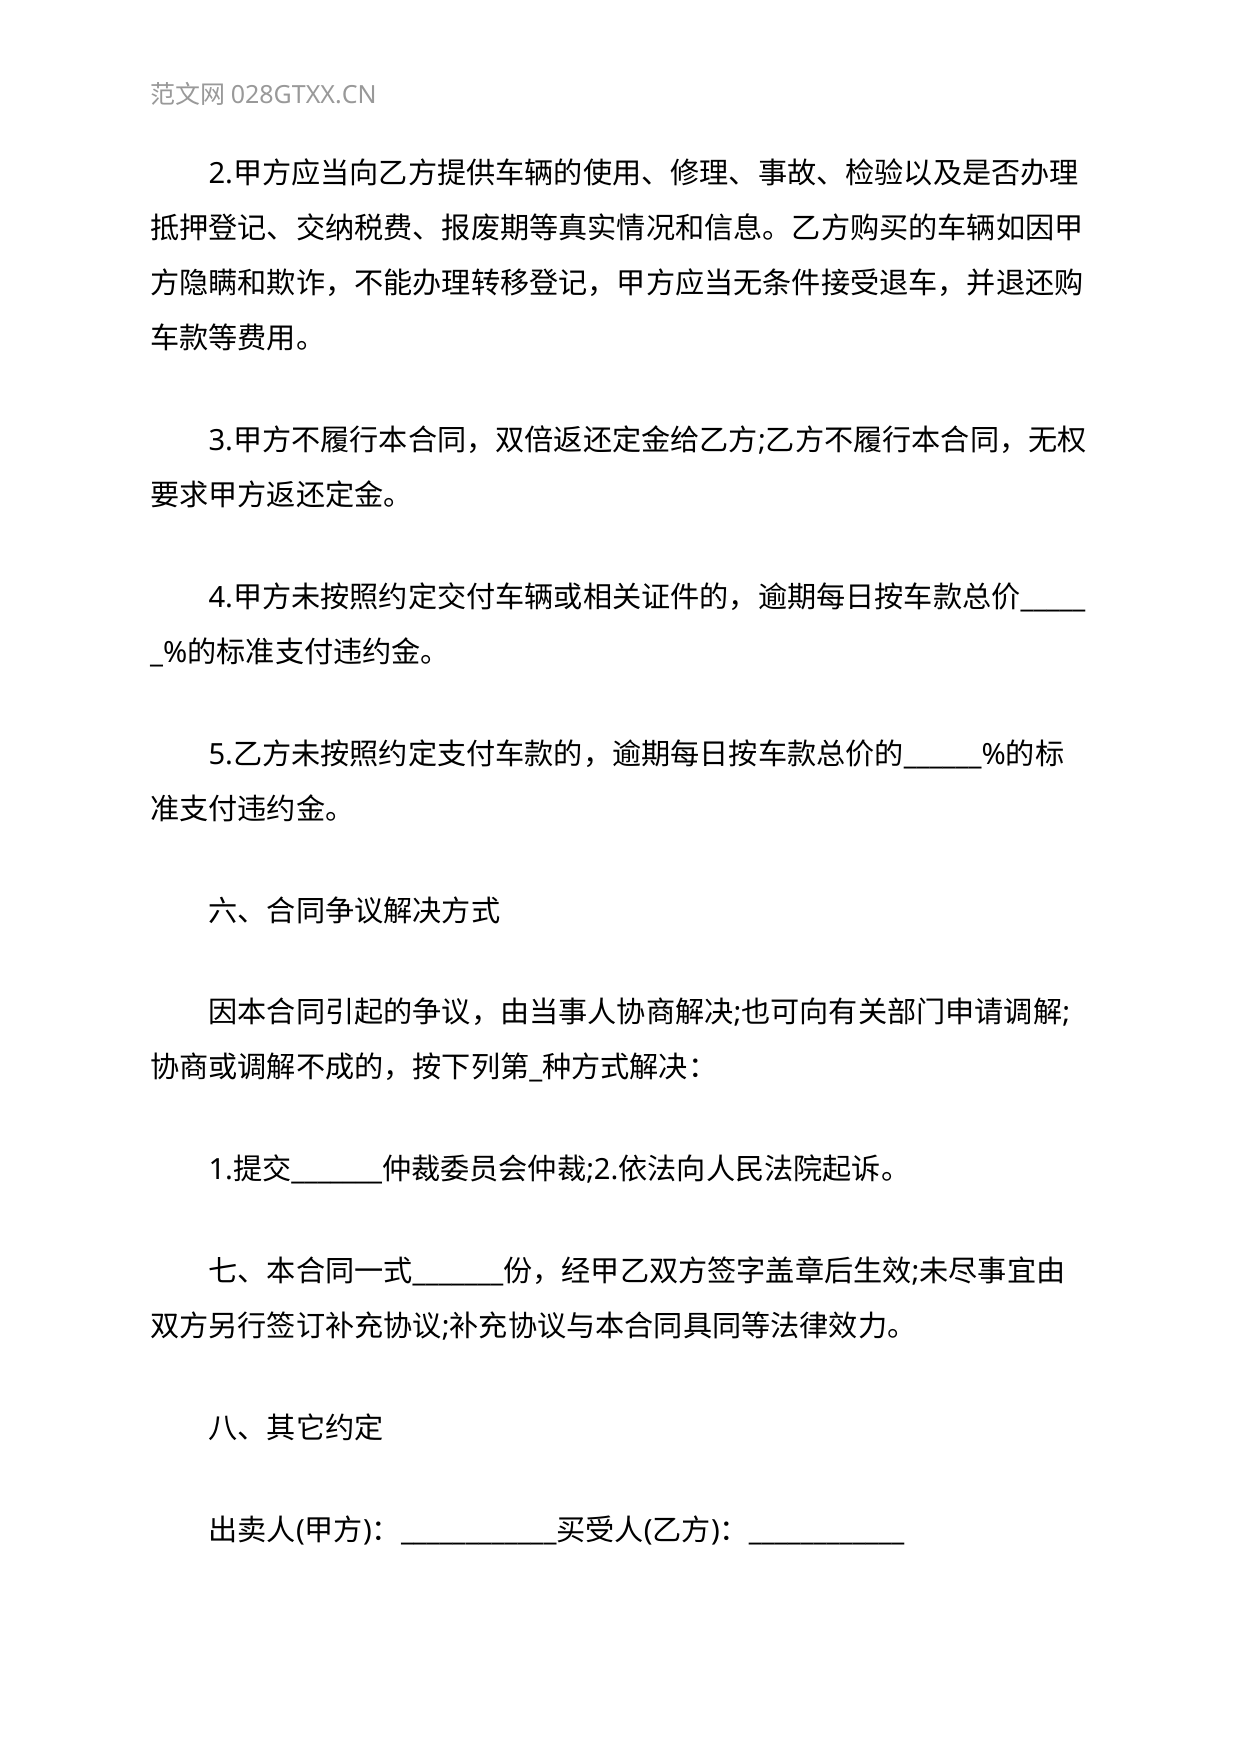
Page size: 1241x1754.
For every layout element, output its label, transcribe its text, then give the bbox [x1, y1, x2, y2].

text 因本合同引起的争议，由当事人协商解决;也可向有关部门申请调解;协商或调解不成的，按下列第_种方式解决： [150, 989, 1090, 1086]
text 5.乙方未按照约定支付车款的，逾期每日按车款总价的______%的标准支付违约金。 [150, 730, 1090, 828]
text 八、其它约定 [150, 1405, 1090, 1447]
text 1.提交_______仲裁委员会仲裁;2.依法向人民法院起诉。 [150, 1146, 1090, 1188]
text 出卖人(甲方)：____________买受人(乙方)：____________ [150, 1507, 1090, 1549]
text 六、合同争议解决方式 [150, 887, 1090, 929]
text 七、本合同一式_______份，经甲乙双方签字盖章后生效;未尽事宜由双方另行签订补充协议;补充协议与本合同具同等法律效力。 [150, 1248, 1090, 1345]
text 3.甲方不履行本合同，双倍返还定金给乙方;乙方不履行本合同，无权要求甲方返还定金。 [150, 417, 1090, 514]
text 2.甲方应当向乙方提供车辆的使用、修理、事故、检验以及是否办理抵押登记、交纳税费、报废期等真实情况和信息。乙方购买的车辆如因甲方隐瞒和欺诈，不能办理转移登记，甲方应当无条件接受退车，并退还购车款等费用。 [150, 150, 1090, 357]
text 4.甲方未按照约定交付车辆或相关证件的，逾期每日按车款总价______%的标准支付违约金。 [150, 573, 1090, 671]
